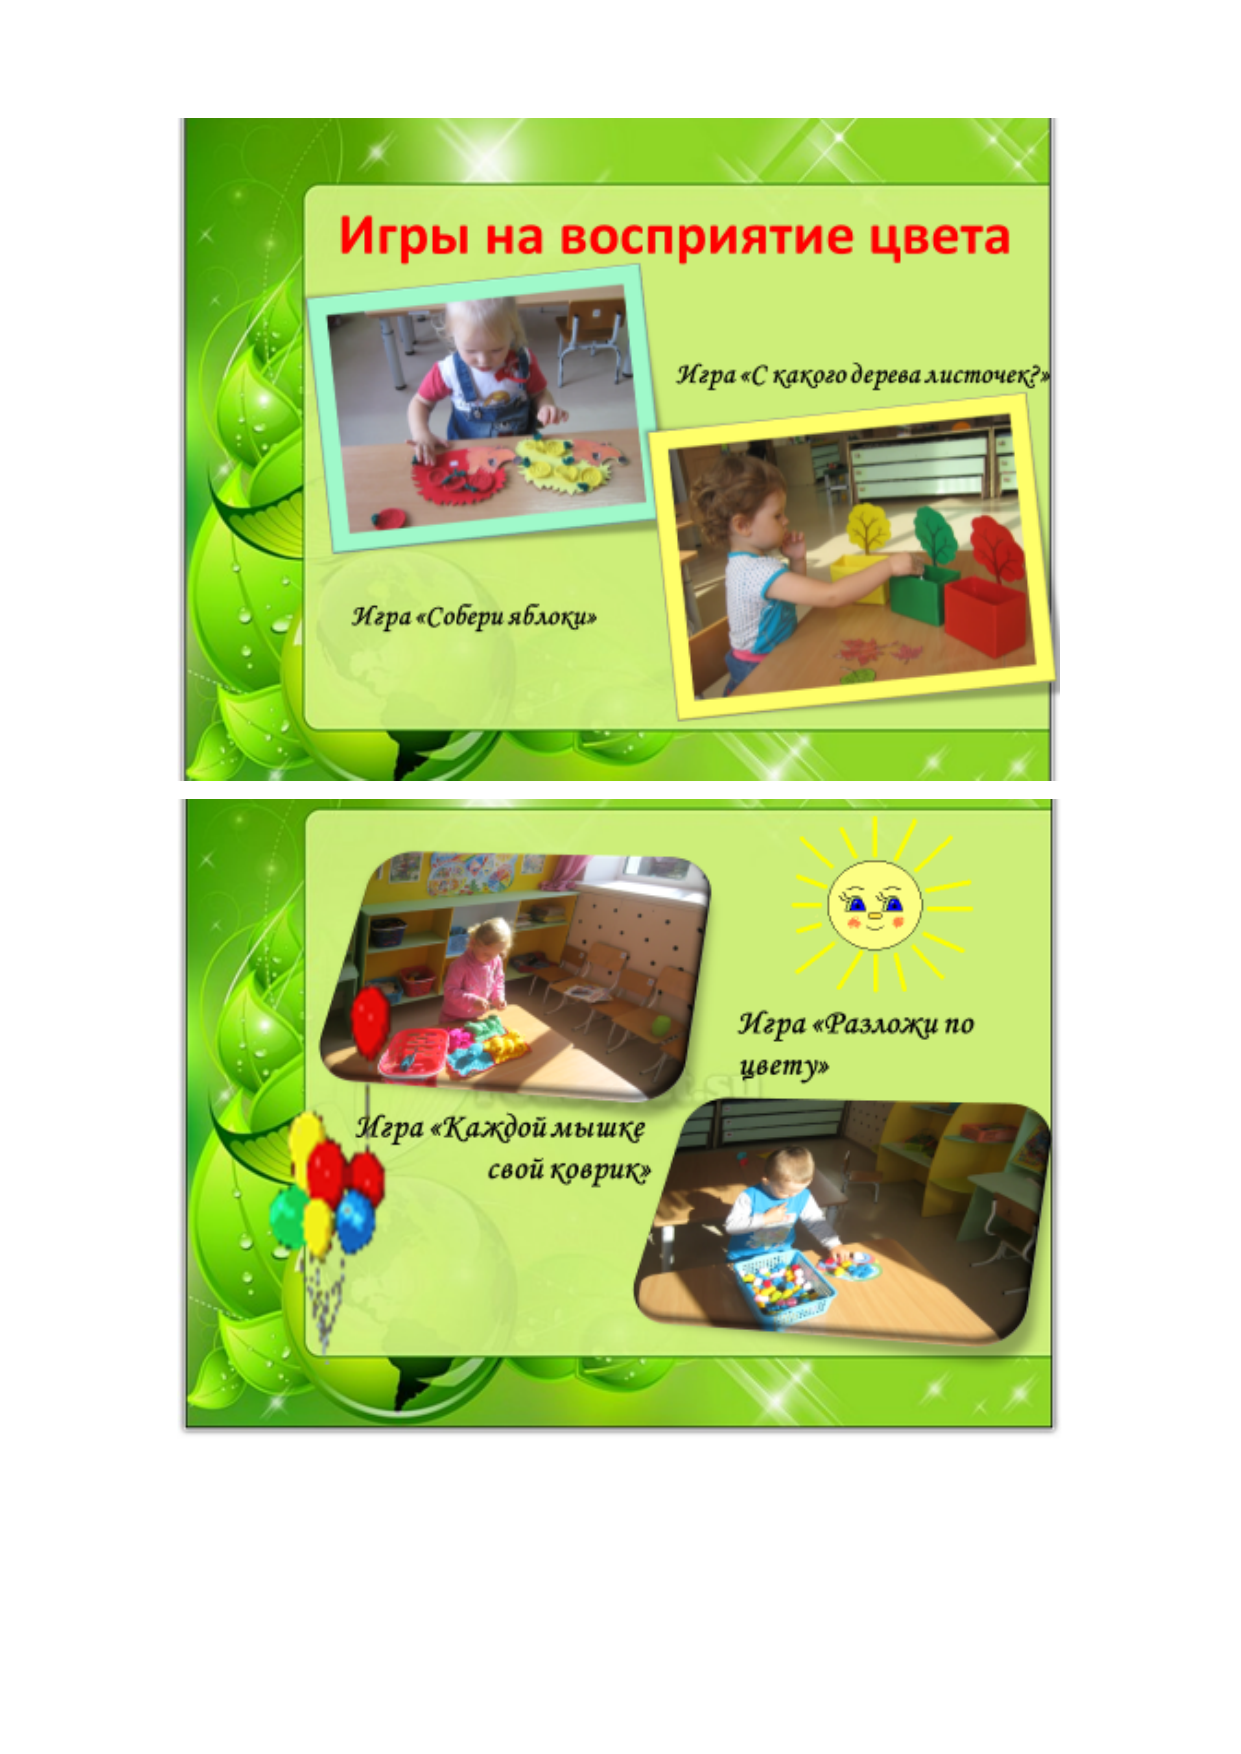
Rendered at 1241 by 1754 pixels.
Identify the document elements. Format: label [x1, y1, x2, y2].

picture [177, 118, 1060, 781]
picture [177, 799, 1062, 1463]
